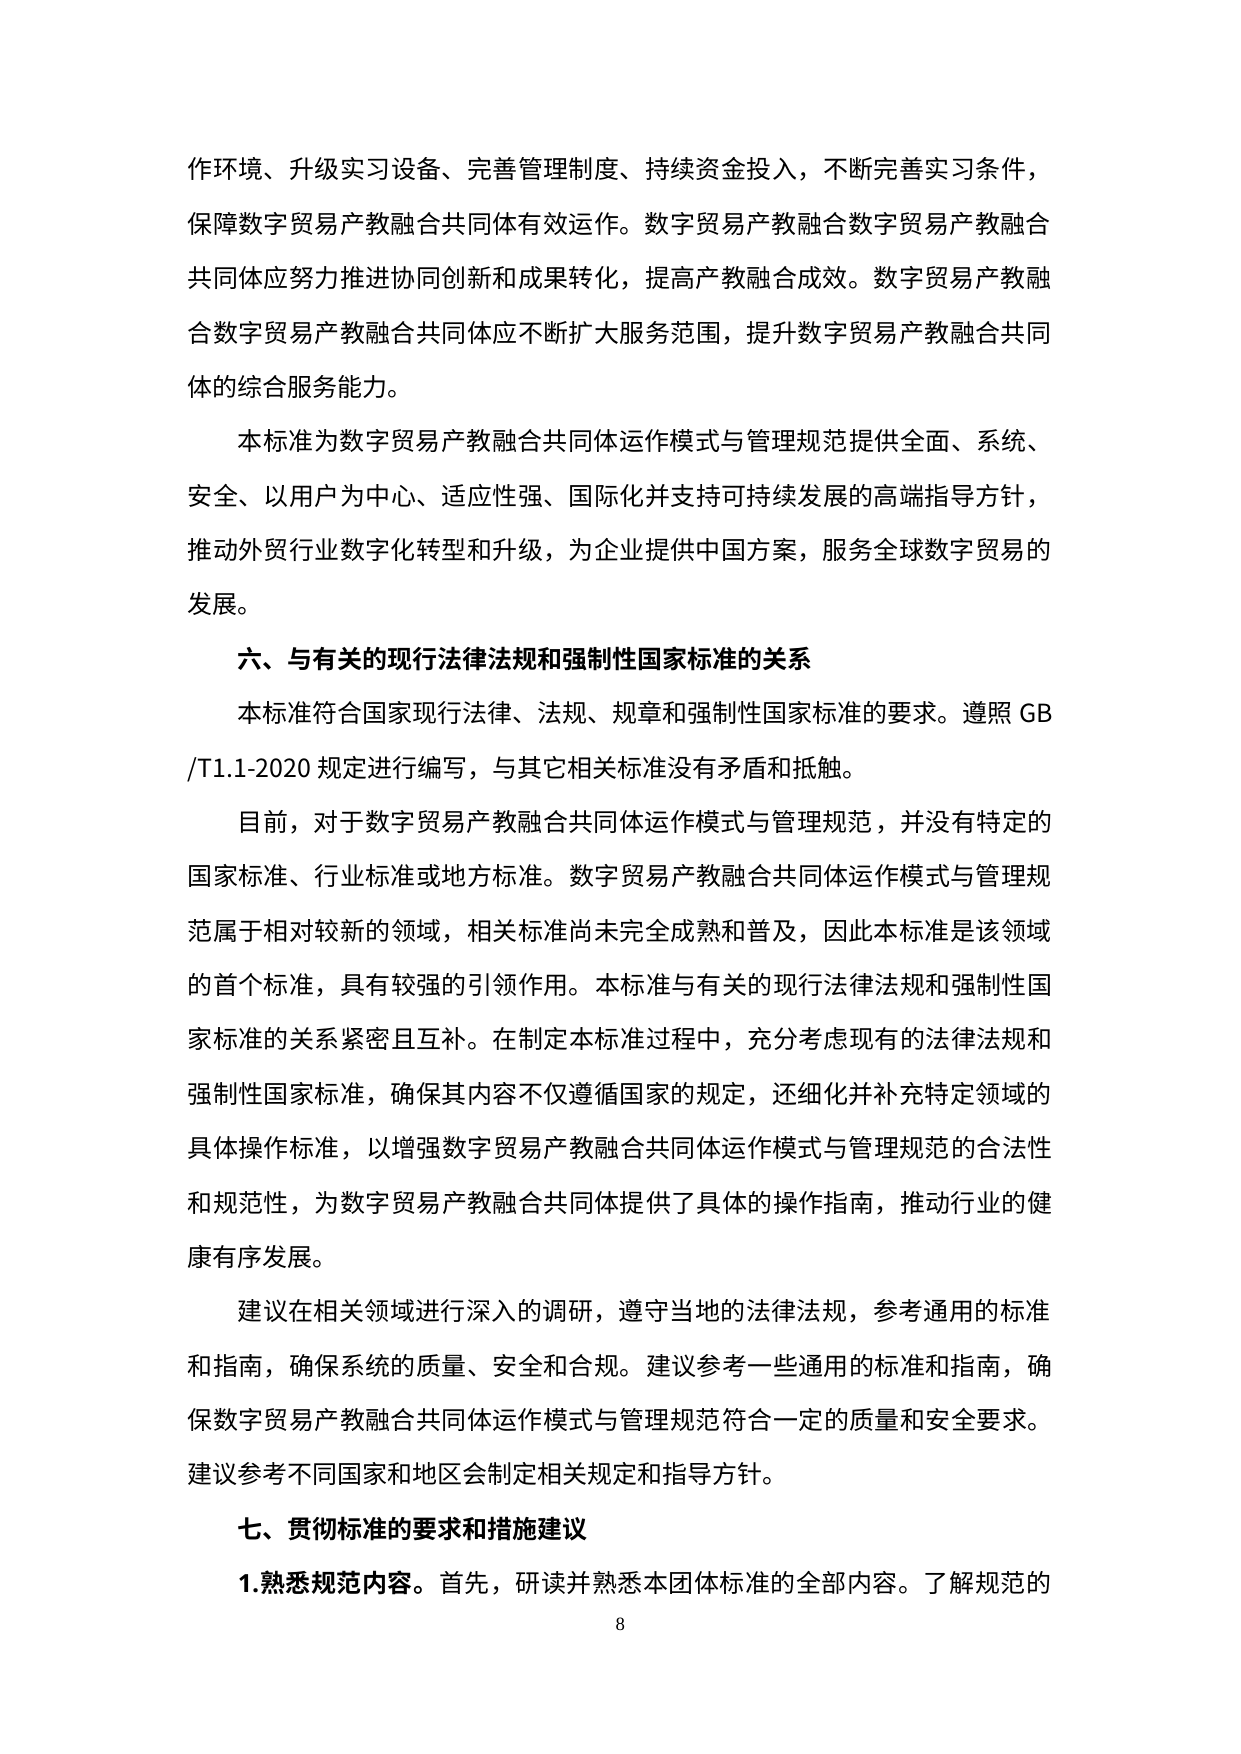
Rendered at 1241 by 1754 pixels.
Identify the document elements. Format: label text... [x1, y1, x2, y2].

text 本标准为数字贸易产教融合共同体运作模式与管理规范提供全面、系统、安全、以用户为中心、适应性强、国际化并支持可持续发展的高端指导方针，推动外贸行业数字化转型和升级，为企业提供中国方案，服务全球数字贸易的发展。 [187, 422, 1053, 621]
text 本标准符合国家现行法律、法规、规章和强制性国家标准的要求。遵照GB/T1.1-2020 规定进行编写，与其它相关标准没有矛盾和抵触。 [187, 694, 1053, 784]
text 六、与有关的现行法律法规和强制性国家标准的关系 [187, 639, 1053, 676]
text 七、贯彻标准的要求和措施建议 [187, 1509, 1053, 1546]
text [187, 150, 1053, 404]
text 建议在相关领域进行深入的调研，遵守当地的法律法规，参考通用的标准和指南，确保系统的质量、安全和合规。建议参考一些通用的标准和指南，确保数字贸易产教融合共同体运作模式与管理规范符合一定的质量和安全要求。建议参考不同国家和地区会制定相关规定和指导方针。 [187, 1292, 1053, 1491]
text 目前，对于数字贸易产教融合共同体运作模式与管理规范，并没有特定的国家标准、行业标准或地方标准。数字贸易产教融合共同体运作模式与管理规范属于相对较新的领域，相关标准尚未完全成熟和普及，因此本标准是该领域的首个标准，具有较强的引领作用。本标准与有关的现行法律法规和强制性国家标准的关系紧密且互补。在制定本标准过程中，充分考虑现有的法律法规和强制性国家标准，确保其内容不仅遵循国家的规定，还细化并补充特定领域的具体操作标准，以增强数字贸易产教融合共同体运作模式与管理规范的合法性和规范性，为数字贸易产教融合共同体提供了具体的操作指南，推动行业的健康有序发展。 [187, 802, 1053, 1274]
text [187, 1564, 1053, 1600]
